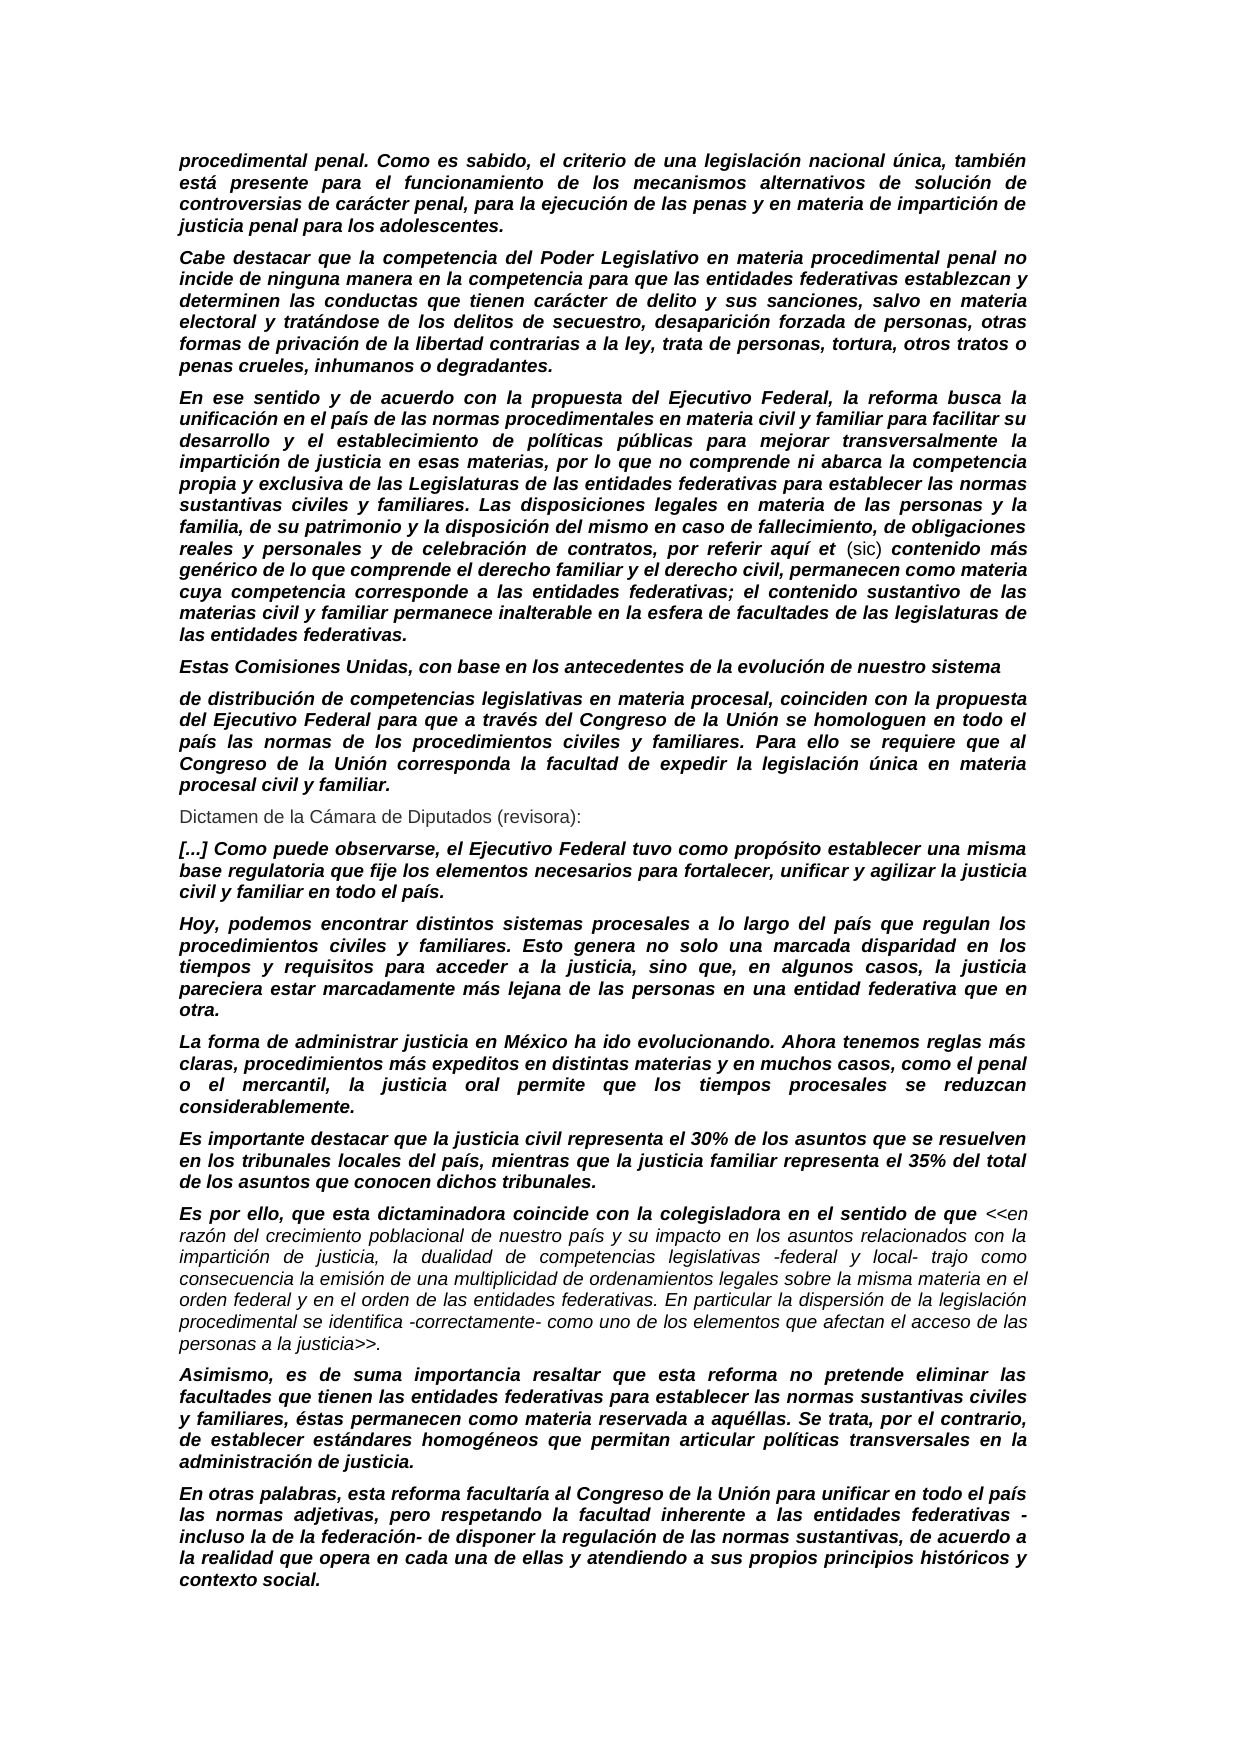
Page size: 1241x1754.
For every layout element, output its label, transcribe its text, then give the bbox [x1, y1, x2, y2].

text Hoy, podemos encontrar distintos sistemas procesales a lo largo del país que regulan los procedimientos civiles y familiares. Esto genera no solo una marcada disparidad en los tiempos y requisitos para acceder a la justicia, sino que, en algunos casos, la justicia pareciera estar marcadamente más lejana de las personas en una entidad federativa que en otra. [179, 913, 1030, 1021]
text Cabe destacar que la competencia del Poder Legislativo en materia procedimental penal no incide de ninguna manera en la competencia para que las entidades federativas establezcan y determinen las conductas que tienen carácter de delito y sus sanciones, salvo en materia electoral y tratándose de los delitos de secuestro, desaparición forzada de personas, otras formas de privación de la libertad contrarias a la ley, trata de personas, tortura, otros tratos o penas crueles, inhumanos o degradantes. [179, 247, 1030, 376]
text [179, 150, 1030, 236]
text En otras palabras, esta reforma facultaría al Congreso de la Unión para unificar en todo el país las normas adjetivas, pero respetando la facultad inherente a las entidades federativas -incluso la de la federación- de disponer la regulación de las normas sustantivas, de acuerdo a la realidad que opera en cada una de ellas y atendiendo a sus propios principios históricos y contexto social. [179, 1482, 1030, 1590]
text La forma de administrar justicia en México ha ido evolucionando. Ahora tenemos reglas más claras, procedimientos más expeditos en distintas materias y en muchos casos, como el penal o el mercantil, la justicia oral permite que los tiempos procesales se reduzcan considerablemente. [179, 1031, 1030, 1117]
text de distribución de competencias legislativas en materia procesal, coinciden con la propuesta del Ejecutivo Federal para que a través del Congreso de la Unión se homologuen en todo el país las normas de los procedimientos civiles y familiares. Para ello se requiere que al Congreso de la Unión corresponda la facultad de expedir la legislación única en materia procesal civil y familiar. [179, 688, 1030, 795]
text Es importante destacar que la justicia civil representa el 30% de los asuntos que se resuelven en los tribunales locales del país, mientras que la justicia familiar representa el 35% del total de los asuntos que conocen dichos tribunales. [179, 1128, 1030, 1192]
text Estas Comisiones Unidas, con base en los antecedentes de la evolución de nuestro sistema [179, 656, 1030, 677]
text Dictamen de la Cámara de Diputados (revisora): [150, 806, 1090, 827]
text En ese sentido y de acuerdo con la propuesta del Ejecutivo Federal, la reforma busca la unificación en el país de las normas procedimentales en materia civil y familiar para facilitar su desarrollo y el establecimiento de políticas públicas para mejorar transversalmente la impartición de justicia en esas materias, por lo que no comprende ni abarca la competencia propia y exclusiva de las Legislaturas de las entidades federativas para establecer las normas sustantivas civiles y familiares. Las disposiciones legales en materia de las personas y la familia, de su patrimonio y la disposición del mismo en caso de fallecimiento, de obligaciones reales y personales y de celebración de contratos, por referir aquí et (sic) contenido más genérico de lo que comprende el derecho familiar y el derecho civil, permanecen como materia cuya competencia corresponde a las entidades federativas; el contenido sustantivo de las materias civil y familiar permanece inalterable en la esfera de facultades de las legislaturas de las entidades federativas. [179, 386, 1030, 645]
text Asimismo, es de suma importancia resaltar que esta reforma no pretende eliminar las facultades que tienen las entidades federativas para establecer las normas sustantivas civiles y familiares, éstas permanecen como materia reservada a aquéllas. Se trata, por el contrario, de establecer estándares homogéneos que permitan articular políticas transversales en la administración de justicia. [179, 1364, 1030, 1472]
text Es por ello, que esta dictaminadora coincide con la colegisladora en el sentido de que <<en razón del crecimiento poblacional de nuestro país y su impacto en los asuntos relacionados con la impartición de justicia, la dualidad de competencias legislativas -federal y local- trajo como consecuencia la emisión de una multiplicidad de ordenamientos legales sobre la misma materia en el orden federal y en el orden de las entidades federativas. En particular la dispersión de la legislación procedimental se identifica -correctamente- como uno de los elementos que afectan el acceso de las personas a la justicia>>. [179, 1203, 1030, 1354]
text [...] Como puede observarse, el Ejecutivo Federal tuvo como propósito establecer una misma base regulatoria que fije los elementos necesarios para fortalecer, unificar y agilizar la justicia civil y familiar en todo el país. [179, 838, 1030, 902]
